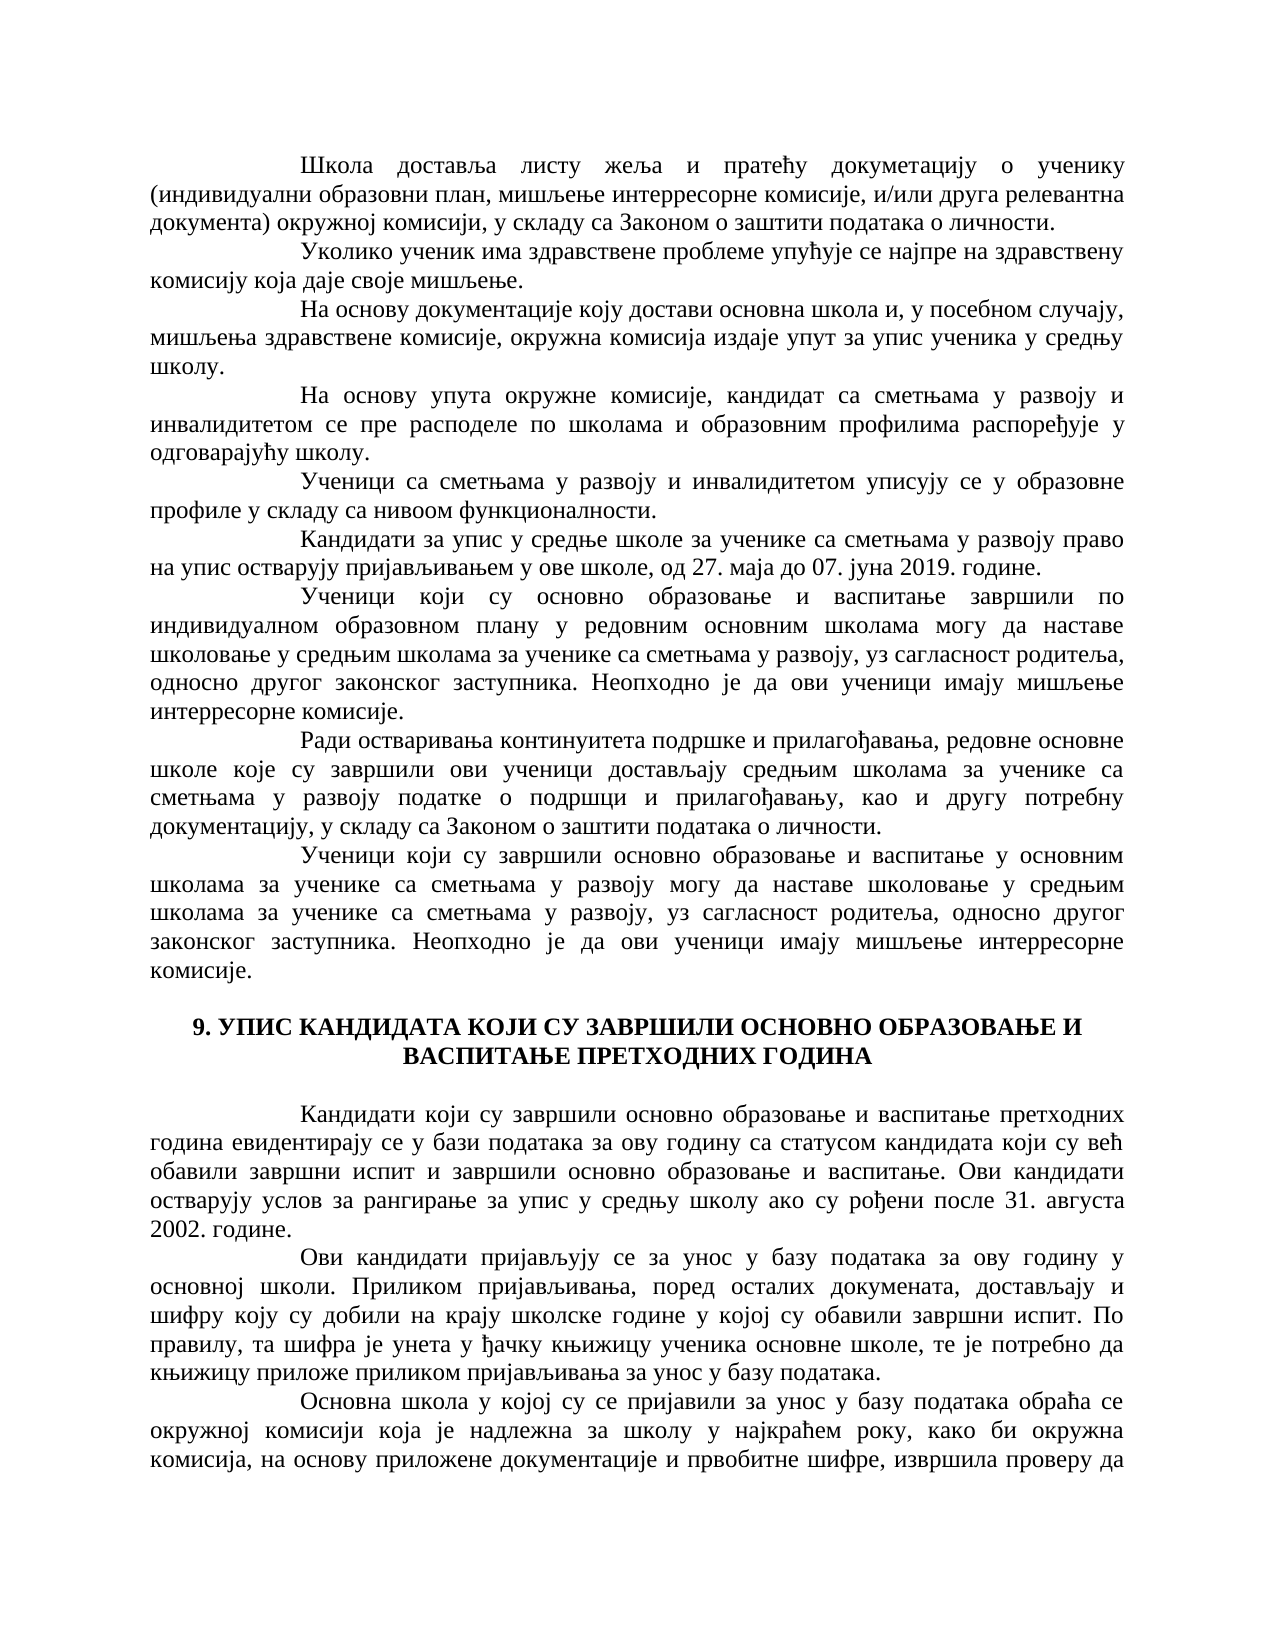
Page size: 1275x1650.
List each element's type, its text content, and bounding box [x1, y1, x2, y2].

text Ови кандидати пријављују се за унос у базу података за ову годину у основној школи. Приликом пријављивања, поред осталих докумената, достављају и шифру коју су добили на крају школске године у којој су обавили завршни испит. По правилу, та шифра је унета у ђачку књижицу ученика основне школе, те је потребно да књижицу приложе приликом пријављивања за унос у базу података. [150, 1242, 1125, 1386]
list Кандидати за упис у средње школе за ученике са сметњама у развоју право на упис остварују пријављивањем у ове школе, од 27. маја до 07. јуна 2019. године. [150, 524, 1125, 581]
list Ученици који су основно образовање и васпитање завршили по индивидуалном образовном плану у редовним основним школама могу да наставе школовање у средњим школама за ученике са сметњама у развоју, уз сагласност родитеља, односно другог законског заступника. Неопходно је да ови ученици имају мишљење интерресорне комисије. [150, 581, 1125, 725]
text 9. УПИС КАНДИДАТА КОЈИ СУ ЗАВРШИЛИ ОСНОВНО ОБРАЗОВАЊЕ И ВАСПИТАЊЕ ПРЕТХОДНИХ ГОДИНА [150, 1012, 1125, 1070]
list Ради остваривања континуитета подршке и прилагођавања, редовне основне школе које су завршили ови ученици достављају средњим школама за ученике са сметњама у развоју податке о подршци и прилагођавању, као и другу потребну документацију, у складу са Законом о заштити података о личности. [150, 725, 1125, 840]
list Школа доставља листу жеља и пратећу докуметaцију о ученику (индивидуални образовни план, мишљење интерресорне комисије, и/или друга релевантна документа) окружној комисији, у складу са Законом о заштити података о личности. [150, 150, 1125, 236]
list Уколико ученик има здравствене проблеме упућује се најпре на здравствену комисију која даје своје мишљење. [150, 236, 1125, 294]
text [150, 1386, 1125, 1472]
list Ученици који су завршили основно образовање и васпитање у основним школама за ученике са сметњама у развоју могу да наставе школовање у средњим школама за ученике са сметњама у развоју, уз сагласност родитеља, односно другог законског заступника. Неопходно је да ови ученици имају мишљење интерресорне комисије. [150, 840, 1125, 984]
list На основу упута окружне комисије, кандидат са сметњама у развоју и инвалидитетом се пре расподеле по школама и образовним профилима распоређује у одговарајућу школу. [150, 380, 1125, 466]
list Ученици са сметњама у развоју и инвалидитетом уписују се у образовне профиле у складу са нивоом функционалности. [150, 466, 1125, 524]
text Кандидати који су завршили основно образовање и васпитање претходних година евидентирају се у бази података за ову годину са статусом кандидата који су већ обавили завршни испит и завршили основно образовање и васпитање. Ови кандидати остварују услов за рангирање за упис у средњу школу ако су рођени после 31. августа 2002. године. [150, 1099, 1125, 1242]
list На основу документације коју достави основна школа и, у посебном случају, мишљења здравствене комисије, окружна комисија издаје упут за упис ученика у средњу школу. [150, 294, 1125, 380]
